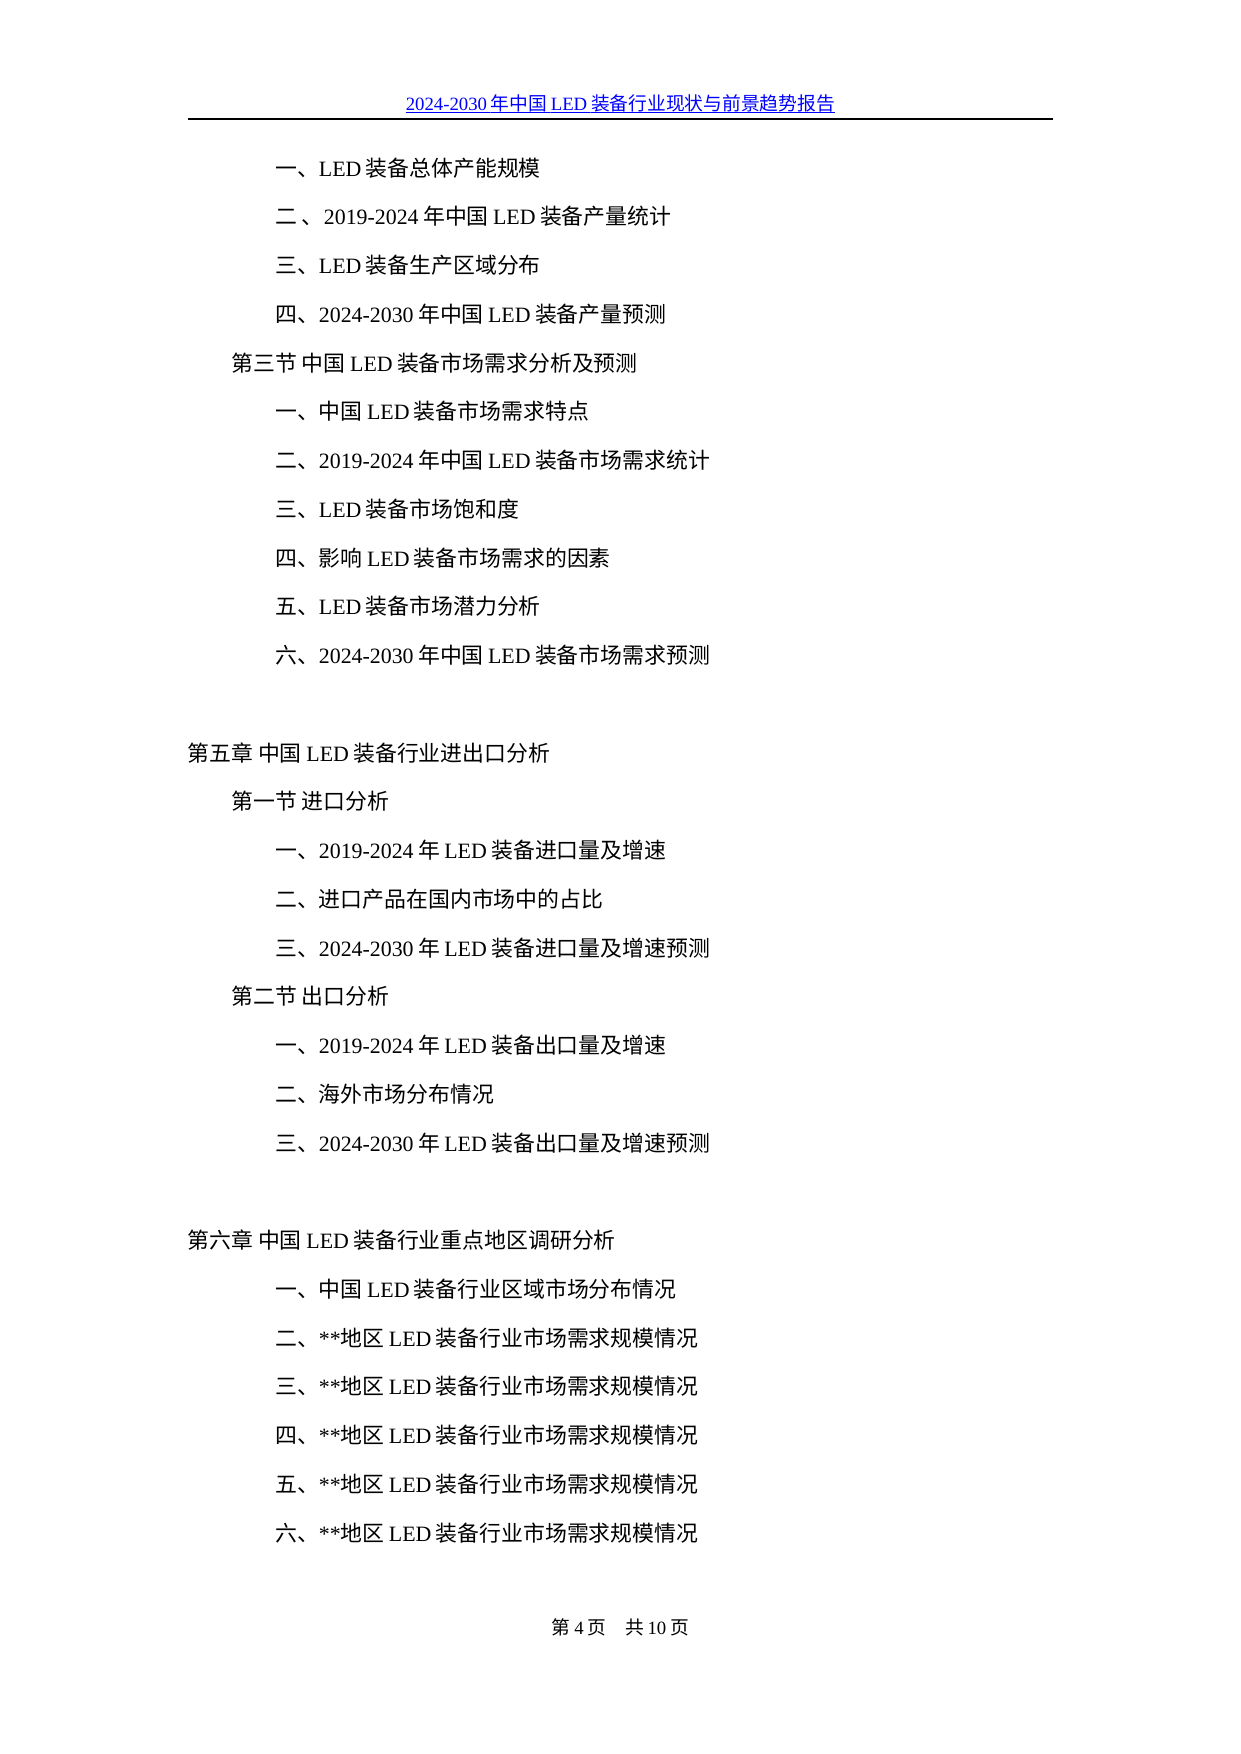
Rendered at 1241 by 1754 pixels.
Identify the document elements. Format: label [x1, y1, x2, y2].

text [187, 150, 1053, 1548]
